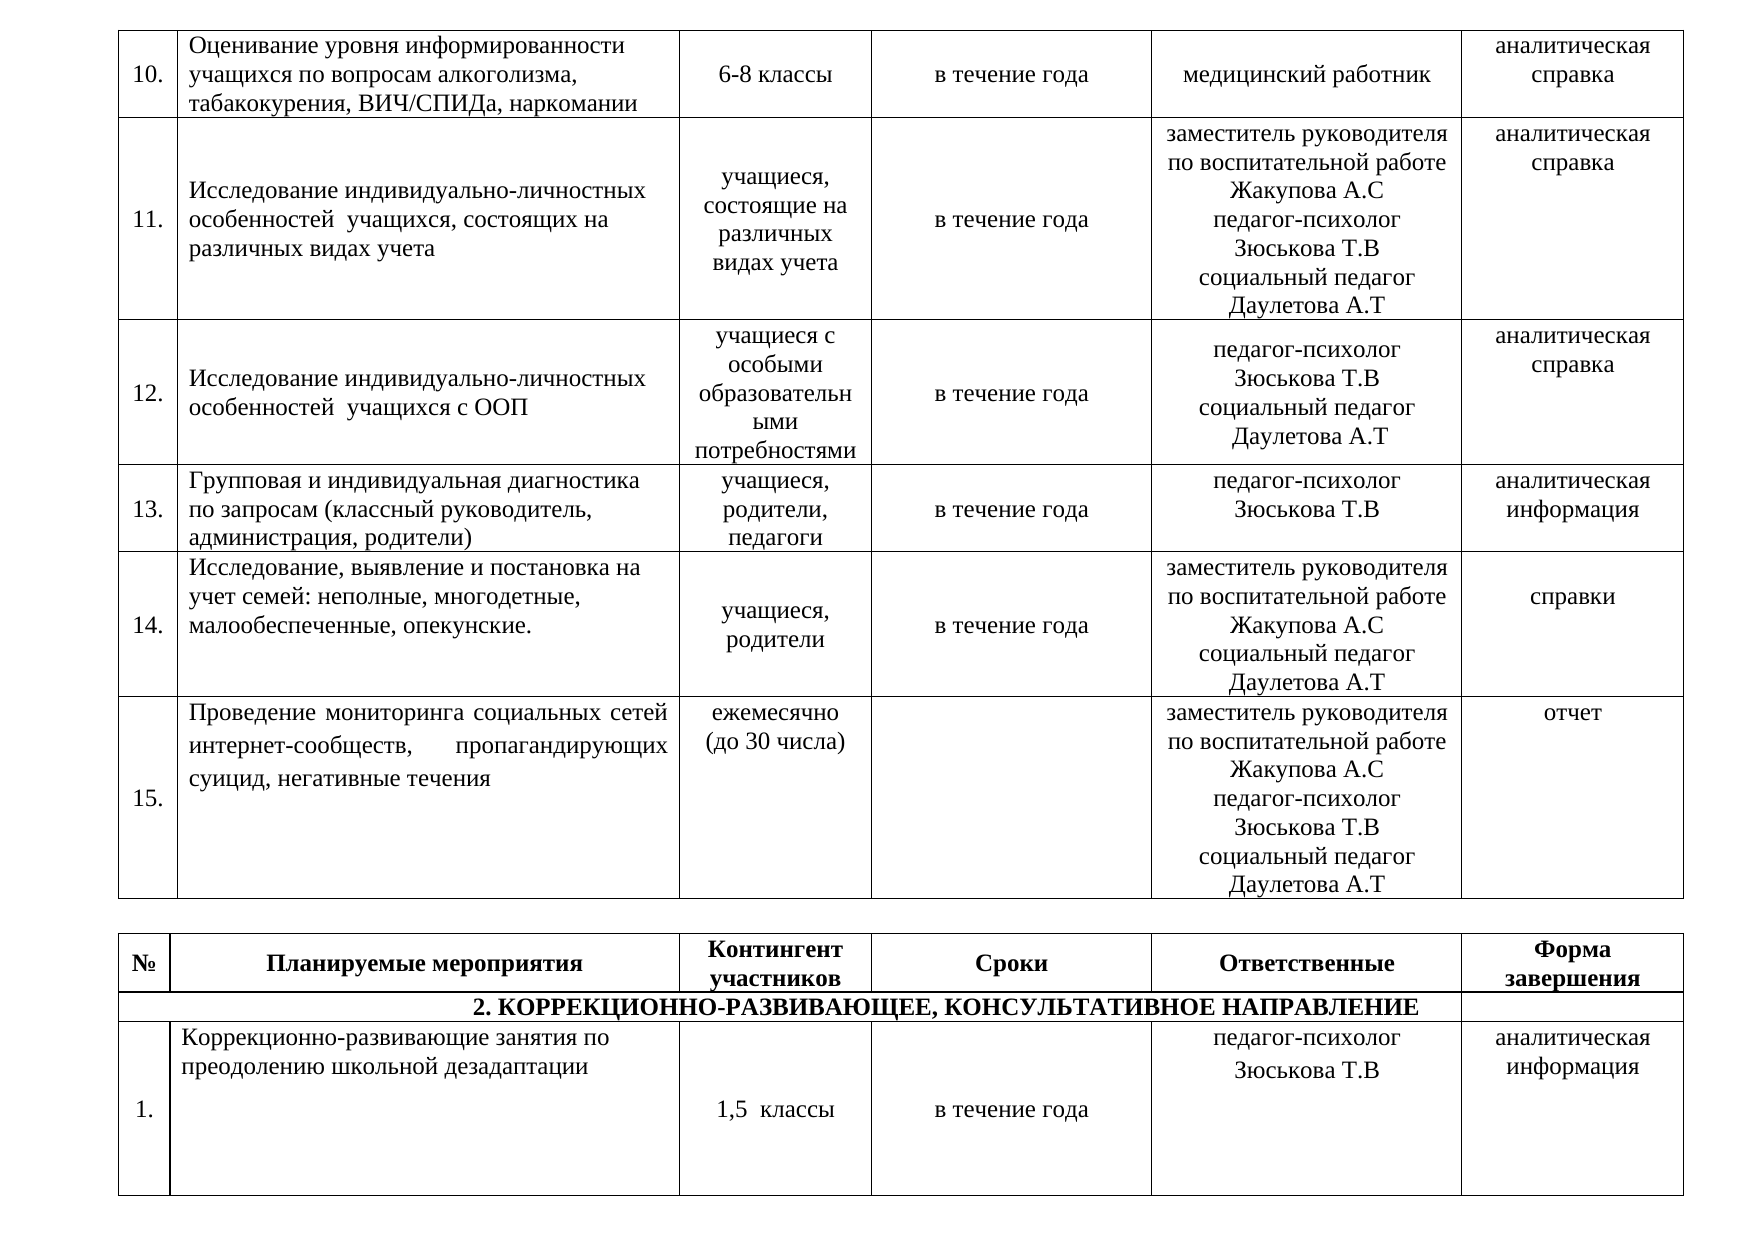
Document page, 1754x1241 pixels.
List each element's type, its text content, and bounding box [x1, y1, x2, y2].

table_cell учащиеся, родители [680, 552, 871, 696]
table_cell 1,5 классы [680, 1022, 871, 1195]
table_cell Исследование, выявление и постановка на учет семей: неполные, многодетные, малообеспеченные, опекунские. [178, 552, 679, 696]
table_cell учащиеся, родители, педагоги [680, 465, 871, 551]
table_cell [872, 697, 1151, 898]
table_header Сроки [872, 934, 1151, 991]
table_cell заместитель руководителя по воспитательной работе Жакупова А.С социальный педагог Даулетова А.Т [1152, 552, 1461, 696]
table_cell в течение года [872, 31, 1151, 117]
table_header Планируемые мероприятия [171, 934, 679, 991]
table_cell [1152, 1022, 1461, 1195]
table_header Форма завершения [1462, 934, 1683, 991]
table_cell в течение года [872, 320, 1151, 464]
table_cell 6-8 классы [680, 31, 871, 117]
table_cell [1462, 1022, 1683, 1195]
table_cell медицинский работник [1152, 31, 1461, 117]
table_cell 15. [119, 697, 177, 898]
table_cell 13. [119, 465, 177, 551]
table_cell справки [1462, 552, 1683, 696]
table_cell 1. [119, 1022, 169, 1195]
table_cell учащиеся, состоящие на различных видах учета [680, 118, 871, 319]
table_cell отчет [1462, 697, 1683, 898]
table_cell Исследование индивидуально-личностных особенностей учащихся, состоящих на различных видах учета [178, 118, 679, 319]
table_cell ежемесячно (до 30 числа) [680, 697, 871, 898]
table_cell Проведение мониторинга социальных сетей интернет-сообществ, пропагандирующих суицид, негативные течения [178, 697, 679, 898]
table_cell аналитическая информация [1462, 465, 1683, 551]
table_cell учащиеся с особыми образовательными потребностями [680, 320, 871, 464]
table_cell заместитель руководителя по воспитательной работе Жакупова А.С педагог-психолог Зюськова Т.В социальный педагог Даулетова А.Т [1152, 697, 1461, 898]
table_cell аналитическая справка [1462, 320, 1683, 464]
table_cell Групповая и индивидуальная диагностика по запросам (классный руководитель, администрация, родители) [178, 465, 679, 551]
table_cell педагог-психолог Зюськова Т.В [1152, 465, 1461, 551]
table_cell в течение года [872, 1022, 1151, 1195]
table_cell Оценивание уровня информированности учащихся по вопросам алкоголизма, табакокурения, ВИЧ/СПИДа, наркомании [178, 31, 679, 117]
table_cell педагог-психолог Зюськова Т.В социальный педагог Даулетова А.Т [1152, 320, 1461, 464]
table_header Контингент участников [680, 934, 871, 991]
table_cell 10. [119, 31, 177, 117]
table_cell 14. [119, 552, 177, 696]
table_cell в течение года [872, 552, 1151, 696]
table_header Ответственные [1152, 934, 1461, 991]
table_cell Коррекционно-развивающие занятия по преодолению школьной дезадаптации [171, 1022, 679, 1195]
table_cell 2. КОРРЕКЦИОННО-РАЗВИВАЮЩЕЕ, КОНСУЛЬТАТИВНОЕ НАПРАВЛЕНИЕ [119, 993, 1461, 1021]
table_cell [1462, 31, 1683, 117]
table_cell в течение года [872, 118, 1151, 319]
table_cell в течение года [872, 465, 1151, 551]
table_cell Исследование индивидуально-личностных особенностей учащихся с ООП [178, 320, 679, 464]
table_header № [119, 934, 169, 991]
table_cell 12. [119, 320, 177, 464]
table_cell аналитическая справка [1462, 118, 1683, 319]
table_cell 11. [119, 118, 177, 319]
table_cell [1462, 993, 1683, 1021]
table_cell заместитель руководителя по воспитательной работе Жакупова А.С педагог-психолог Зюськова Т.В социальный педагог Даулетова А.Т [1152, 118, 1461, 319]
